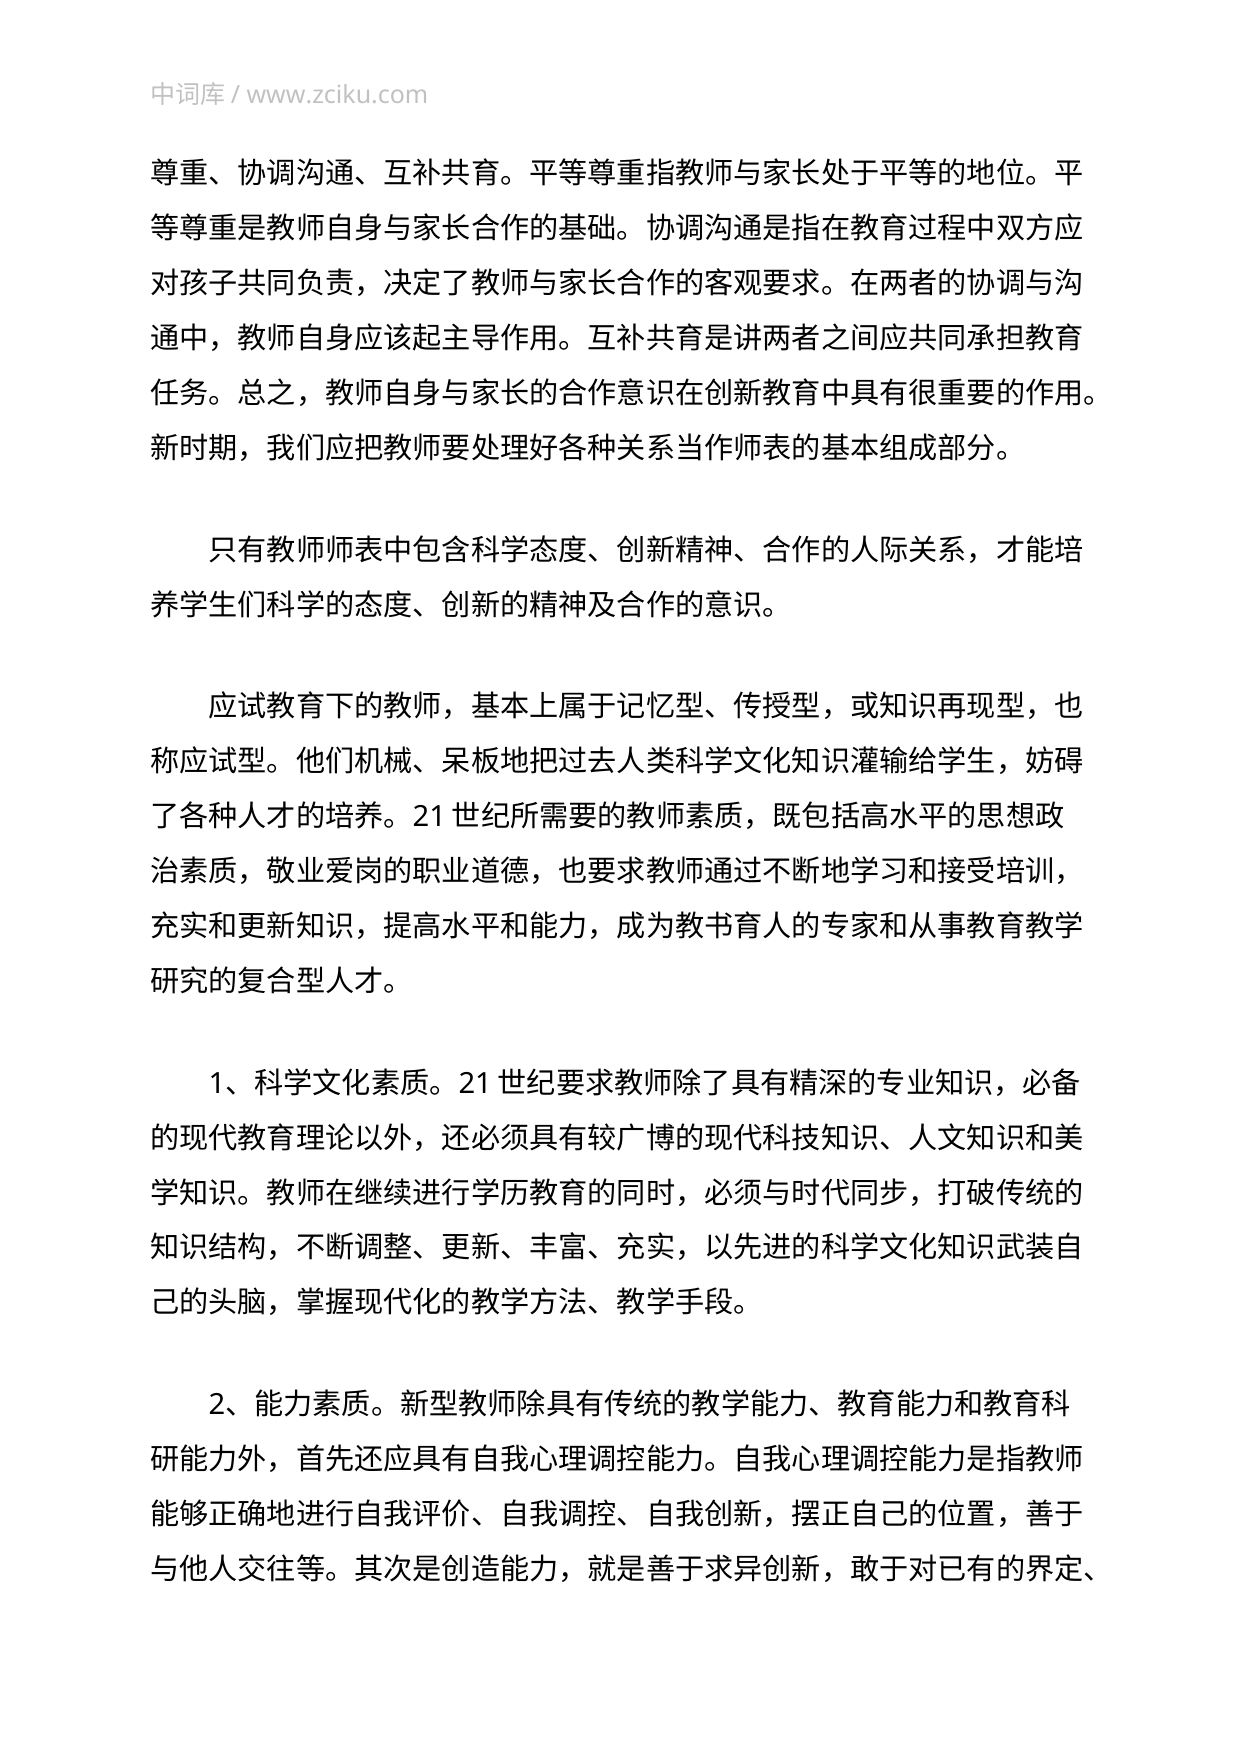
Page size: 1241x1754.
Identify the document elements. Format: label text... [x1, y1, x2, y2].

text 应试教育下的教师，基本上属于记忆型、传授型，或知识再现型，也称应试型。他们机械、呆板地把过去人类科学文化知识灌输给学生，妨碍了各种人才的培养。21世纪所需要的教师素质，既包括高水平的思想政治素质，敬业爱岗的职业道德，也要求教师通过不断地学习和接受培训，充实和更新知识，提高水平和能力，成为教书育人的专家和从事教育教学研究的复合型人才。 [150, 683, 1090, 1000]
text 只有教师师表中包含科学态度、创新精神、合作的人际关系，才能培养学生们科学的态度、创新的精神及合作的意识。 [150, 526, 1090, 623]
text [150, 1381, 1090, 1588]
text 1、科学文化素质。21世纪要求教师除了具有精深的专业知识，必备的现代教育理论以外，还必须具有较广博的现代科技知识、人文知识和美学知识。教师在继续进行学历教育的同时，必须与时代同步，打破传统的知识结构，不断调整、更新、丰富、充实，以先进的科学文化知识武装自己的头脑，掌握现代化的教学方法、教学手段。 [150, 1059, 1090, 1321]
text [150, 150, 1090, 467]
